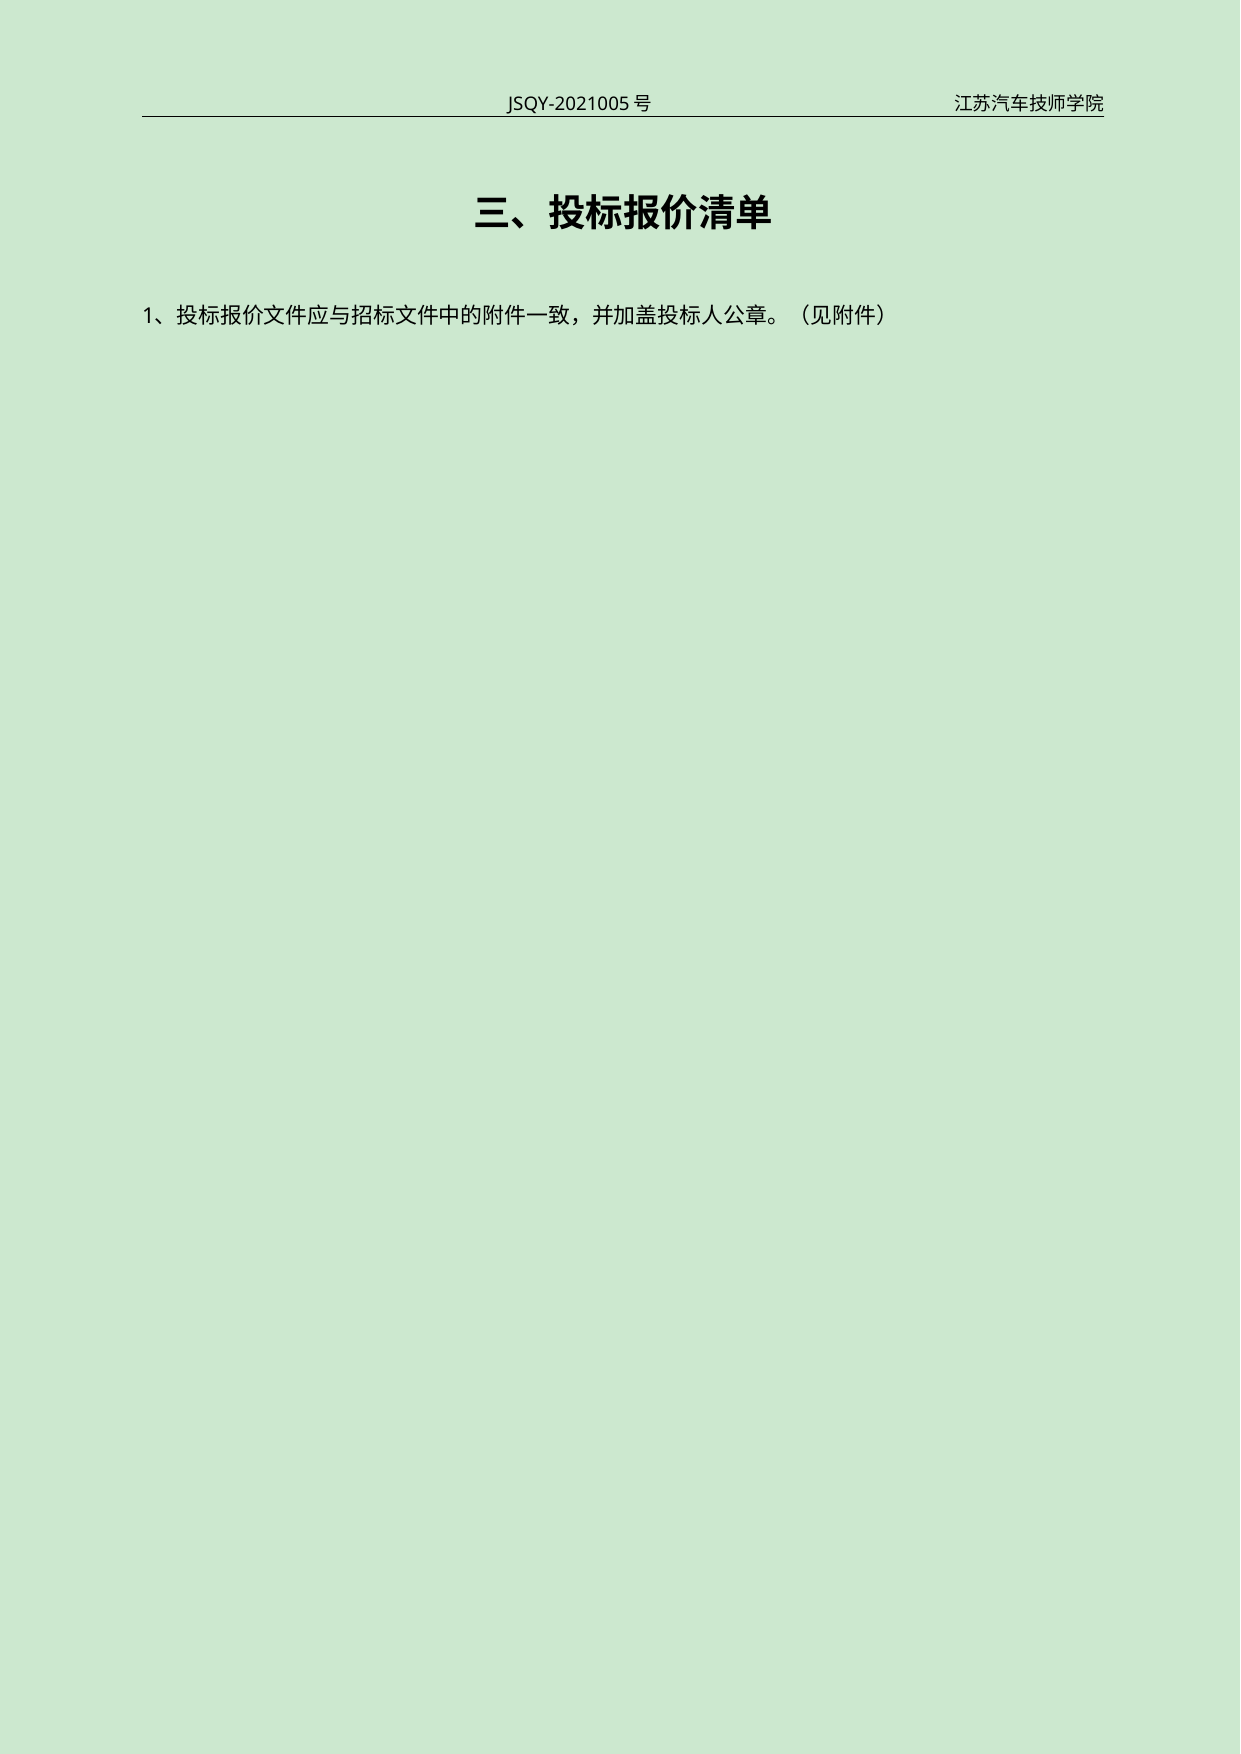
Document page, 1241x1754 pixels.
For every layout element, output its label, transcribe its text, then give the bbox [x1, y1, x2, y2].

text 1、投标报价文件应与招标文件中的附件一致，并加盖投标人公章。（见附件） [142, 298, 1104, 330]
text 三、投标报价清单 [142, 193, 1104, 235]
